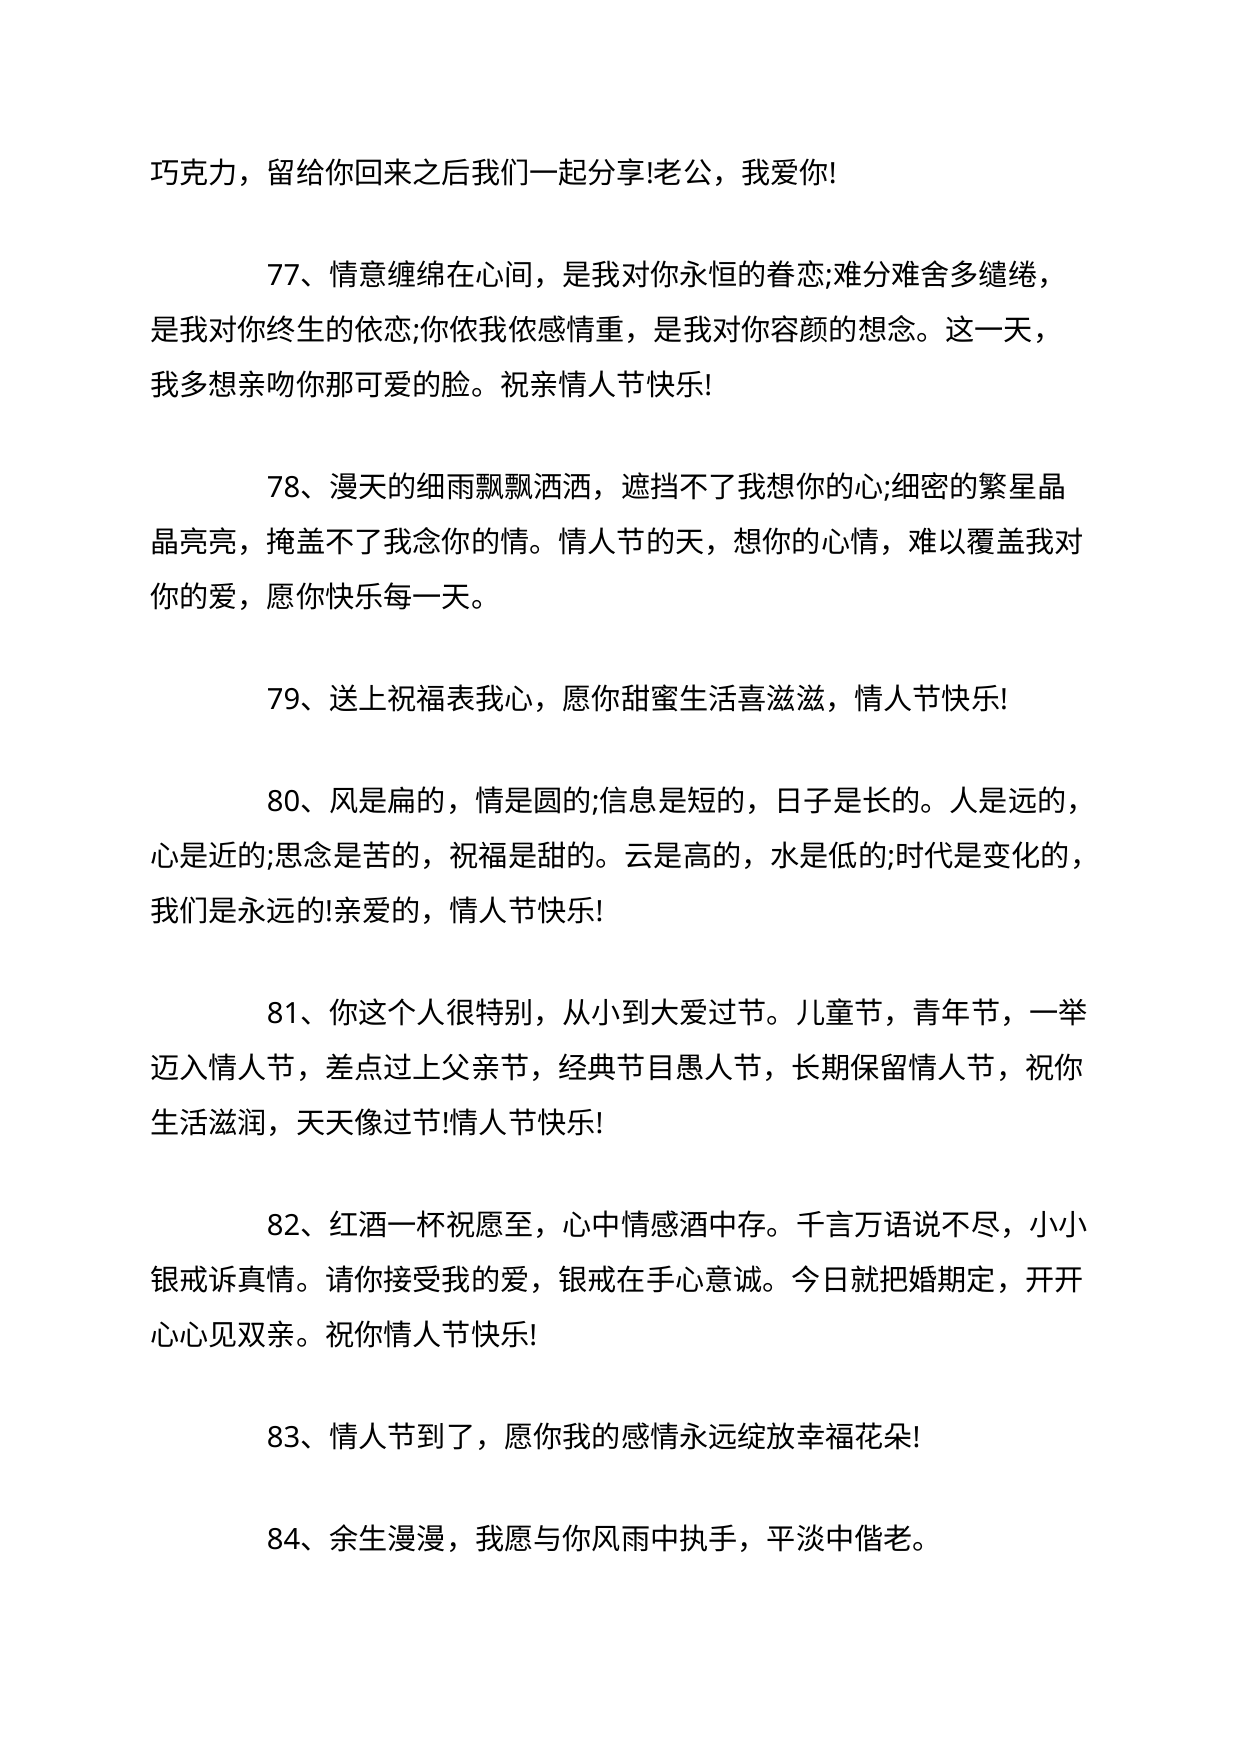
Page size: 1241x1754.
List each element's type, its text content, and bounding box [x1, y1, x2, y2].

text 80、风是扁的，情是圆的;信息是短的，日子是长的。人是远的，心是近的;思念是苦的，祝福是甜的。云是高的，水是低的;时代是变化的，我们是永远的!亲爱的，情人节快乐! [150, 778, 1090, 930]
text 77、情意缠绵在心间，是我对你永恒的眷恋;难分难舍多缱绻，是我对你终生的依恋;你侬我侬感情重，是我对你容颜的想念。这一天，我多想亲吻你那可爱的脸。祝亲情人节快乐! [150, 252, 1090, 404]
text 84、余生漫漫，我愿与你风雨中执手，平淡中偕老。 [150, 1515, 1090, 1558]
text 78、漫天的细雨飘飘洒洒，遮挡不了我想你的心;细密的繁星晶晶亮亮，掩盖不了我念你的情。情人节的天，想你的心情，难以覆盖我对你的爱，愿你快乐每一天。 [150, 464, 1090, 616]
text 82、红酒一杯祝愿至，心中情感酒中存。千言万语说不尽，小小银戒诉真情。请你接受我的爱，银戒在手心意诚。今日就把婚期定，开开心心见双亲。祝你情人节快乐! [150, 1201, 1090, 1354]
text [150, 150, 1090, 192]
text 81、你这个人很特别，从小到大爱过节。儿童节，青年节，一举迈入情人节，差点过上父亲节，经典节目愚人节，长期保留情人节，祝你生活滋润，天天像过节!情人节快乐! [150, 989, 1090, 1142]
text 79、送上祝福表我心，愿你甜蜜生活喜滋滋，情人节快乐! [150, 676, 1090, 718]
text 83、情人节到了，愿你我的感情永远绽放幸福花朵! [150, 1413, 1090, 1456]
